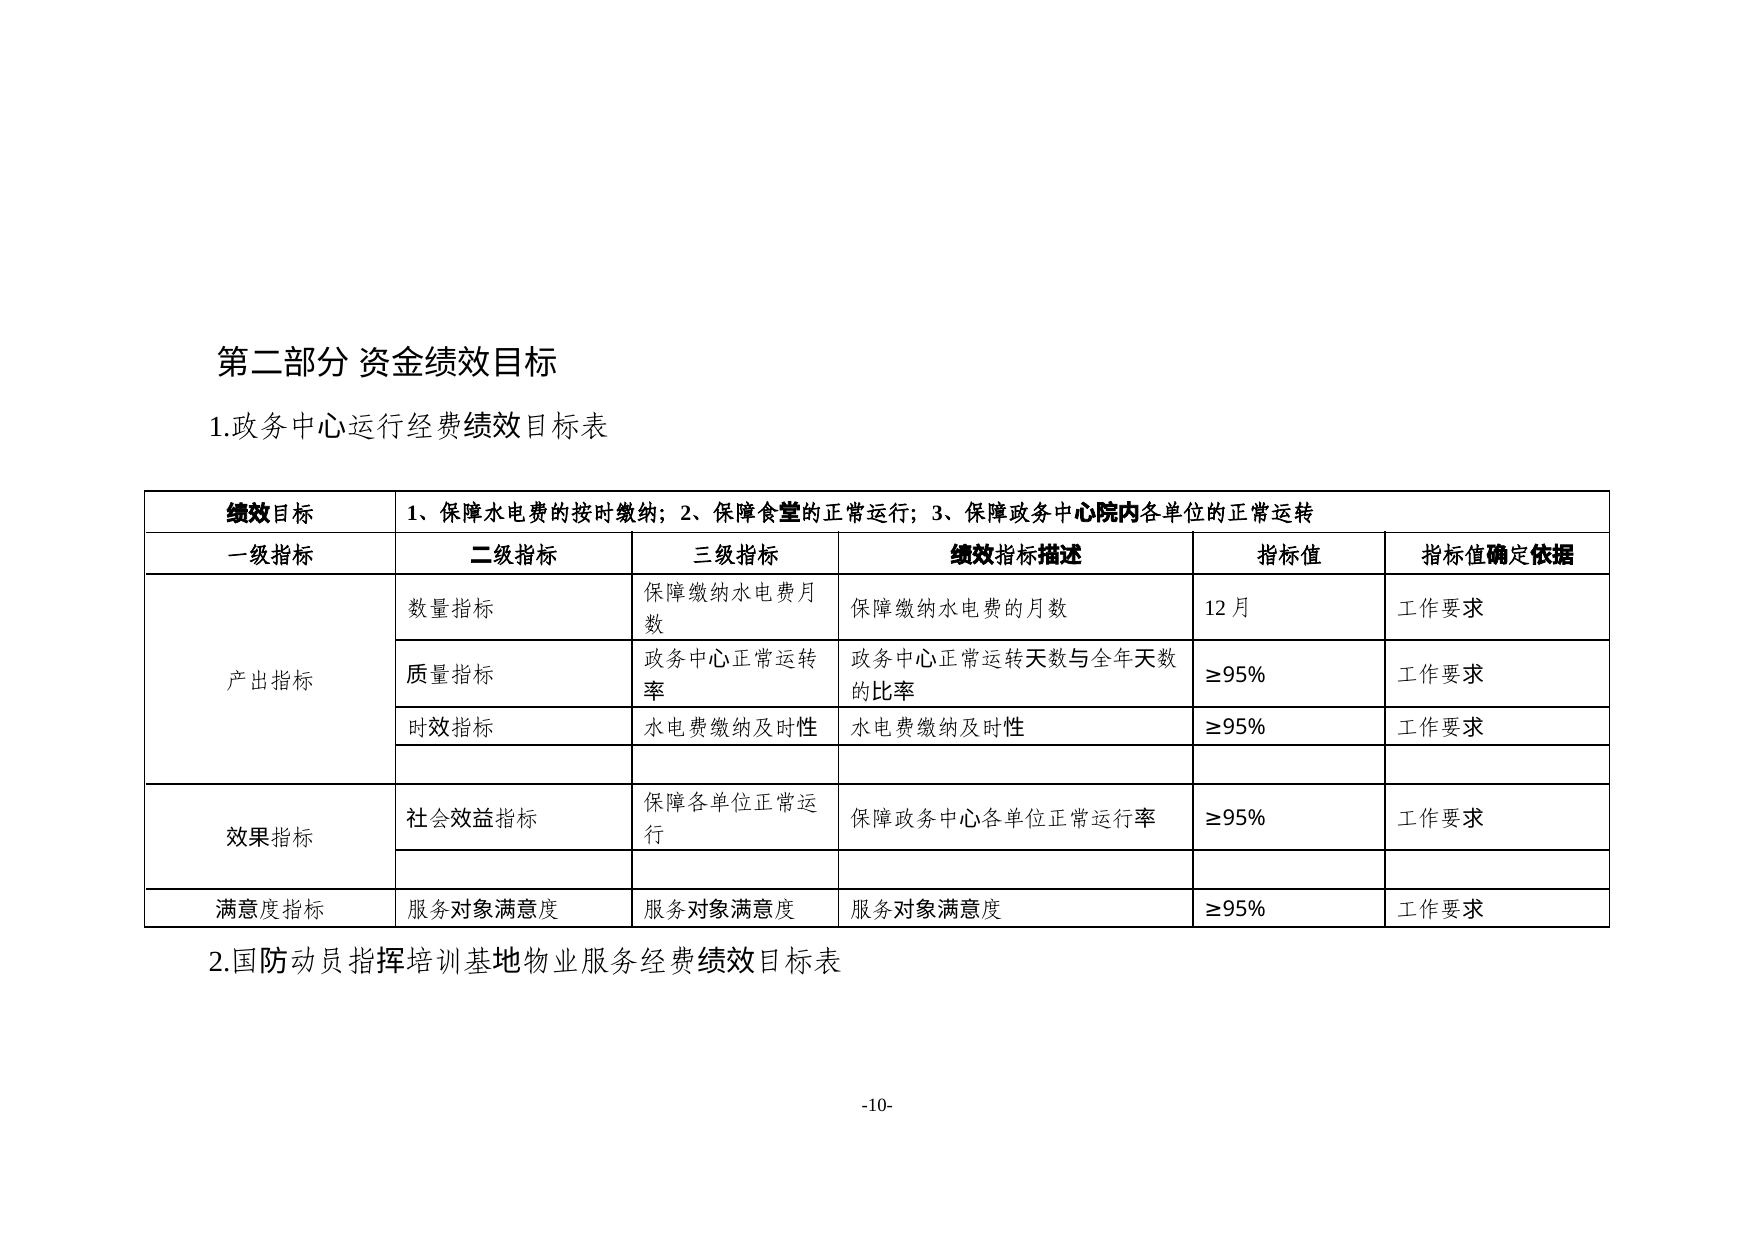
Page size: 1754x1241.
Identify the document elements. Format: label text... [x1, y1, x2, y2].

text 1.政务中心运行经费绩效目标表 [150, 393, 1604, 458]
table_cell 水电费缴纳及时性 [839, 708, 1192, 744]
table_cell 绩效指标描述 [839, 533, 1192, 573]
table_cell ≥95% [1194, 641, 1384, 706]
table_cell 保障缴纳水电费月数 [633, 575, 838, 639]
table_cell 数量指标 [396, 575, 631, 639]
table_cell 工作要求 [1386, 575, 1609, 639]
table_cell [1194, 851, 1384, 888]
table_header 1、保障水电费的按时缴纳；2、保障食堂的正常运行；3、保障政务中心院内各单位的正常运转 [396, 492, 1609, 531]
table_cell [1386, 746, 1609, 783]
table_cell 水电费缴纳及时性 [633, 708, 838, 744]
table_cell 效果指标 [145, 784, 395, 888]
table_cell 服务对象满意度 [633, 890, 838, 926]
table_cell 指标值确定依据 [1386, 533, 1609, 573]
table_cell [633, 746, 838, 783]
table_cell ≥95% [1194, 708, 1384, 744]
table_cell 三级指标 [633, 533, 838, 573]
text 2.国防动员指挥培训基地物业服务经费绩效目标表 [150, 928, 1604, 993]
table_cell 12月 [1194, 575, 1384, 639]
table_cell 社会效益指标 [396, 785, 631, 849]
table_cell 保障各单位正常运行 [633, 785, 838, 849]
table_cell 质量指标 [396, 641, 631, 706]
table_cell 产出指标 [145, 574, 395, 783]
text 第二部分 资金绩效目标 [150, 328, 1604, 393]
table_cell ≥95% [1194, 785, 1384, 849]
table_cell 一级指标 [145, 533, 395, 573]
table_cell 时效指标 [396, 708, 631, 744]
table_cell [1386, 851, 1609, 888]
table_cell 工作要求 [1386, 641, 1609, 706]
table_cell [396, 851, 631, 888]
table_cell 保障缴纳水电费的月数 [839, 575, 1192, 639]
table_cell [396, 746, 631, 783]
table_cell [839, 746, 1192, 783]
table_cell [839, 851, 1192, 888]
table_cell 工作要求 [1386, 785, 1609, 849]
table_cell 工作要求 [1386, 708, 1609, 744]
table_cell 工作要求 [1386, 890, 1609, 926]
table_cell [633, 851, 838, 888]
table_cell 服务对象满意度 [839, 890, 1192, 926]
table_cell [1194, 746, 1384, 783]
table_cell 保障政务中心各单位正常运行率 [839, 785, 1192, 849]
table_cell 政务中心正常运转率 [633, 641, 838, 706]
table_cell 满意度指标 [145, 889, 395, 926]
table_cell 服务对象满意度 [396, 890, 631, 926]
table_cell 二级指标 [396, 533, 631, 573]
table_cell ≥95% [1194, 890, 1384, 926]
table_cell 指标值 [1194, 533, 1384, 573]
table_cell 政务中心正常运转天数与全年天数的比率 [839, 641, 1192, 706]
table_header 绩效目标 [145, 492, 395, 531]
